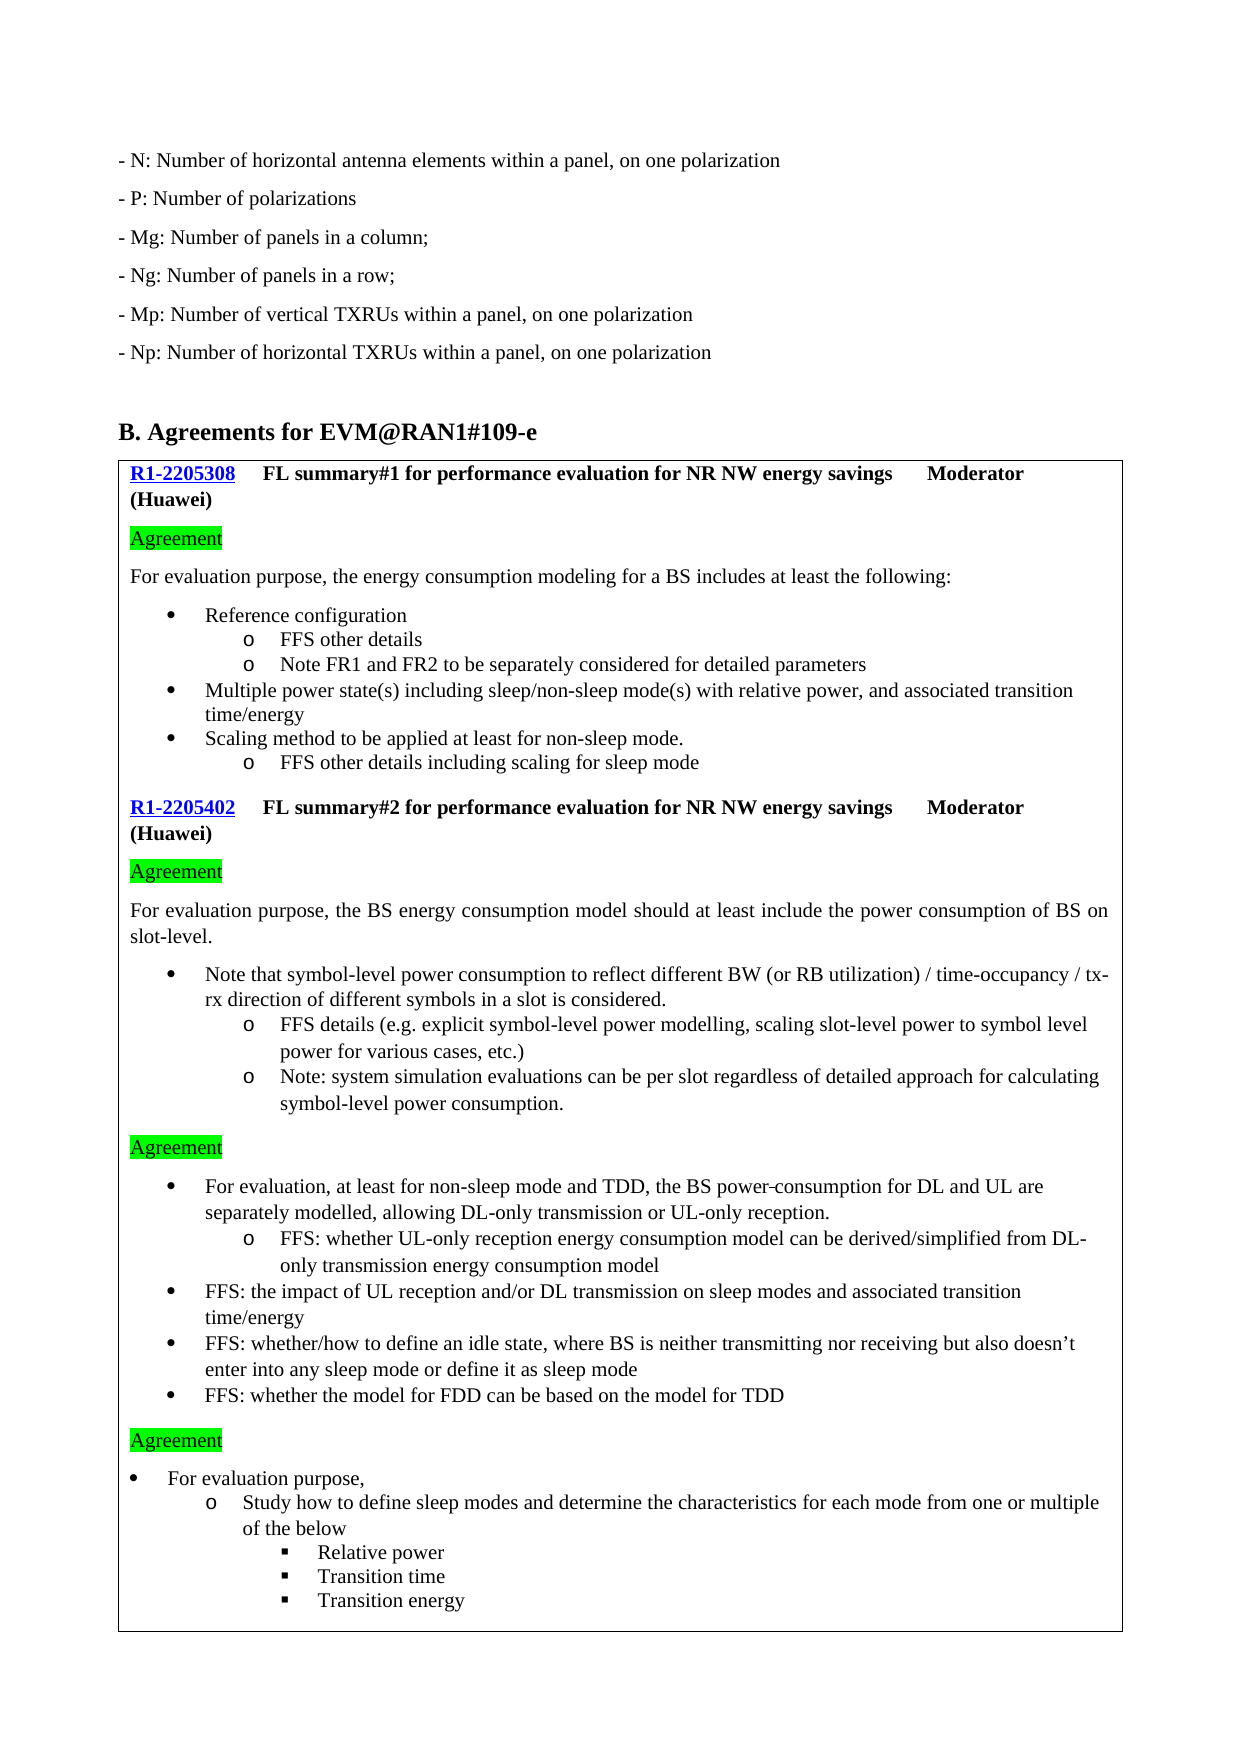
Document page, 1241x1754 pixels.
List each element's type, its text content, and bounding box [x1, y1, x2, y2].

text - Mp: Number of vertical TXRUs within a panel, on one polarization [118, 301, 1122, 326]
subtitle B. Agreements for EVM@RAN1#109-e [118, 417, 1122, 446]
text - Ng: Number of panels in a row; [118, 263, 1122, 287]
text - P: Number of polarizations [118, 186, 1122, 210]
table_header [119, 461, 1122, 1631]
text - N: Number of horizontal antenna elements within a panel, on one polarization [118, 148, 1122, 172]
text - Np: Number of horizontal TXRUs within a panel, on one polarization [118, 340, 1122, 364]
text - Mg: Number of panels in a column; [118, 224, 1122, 249]
